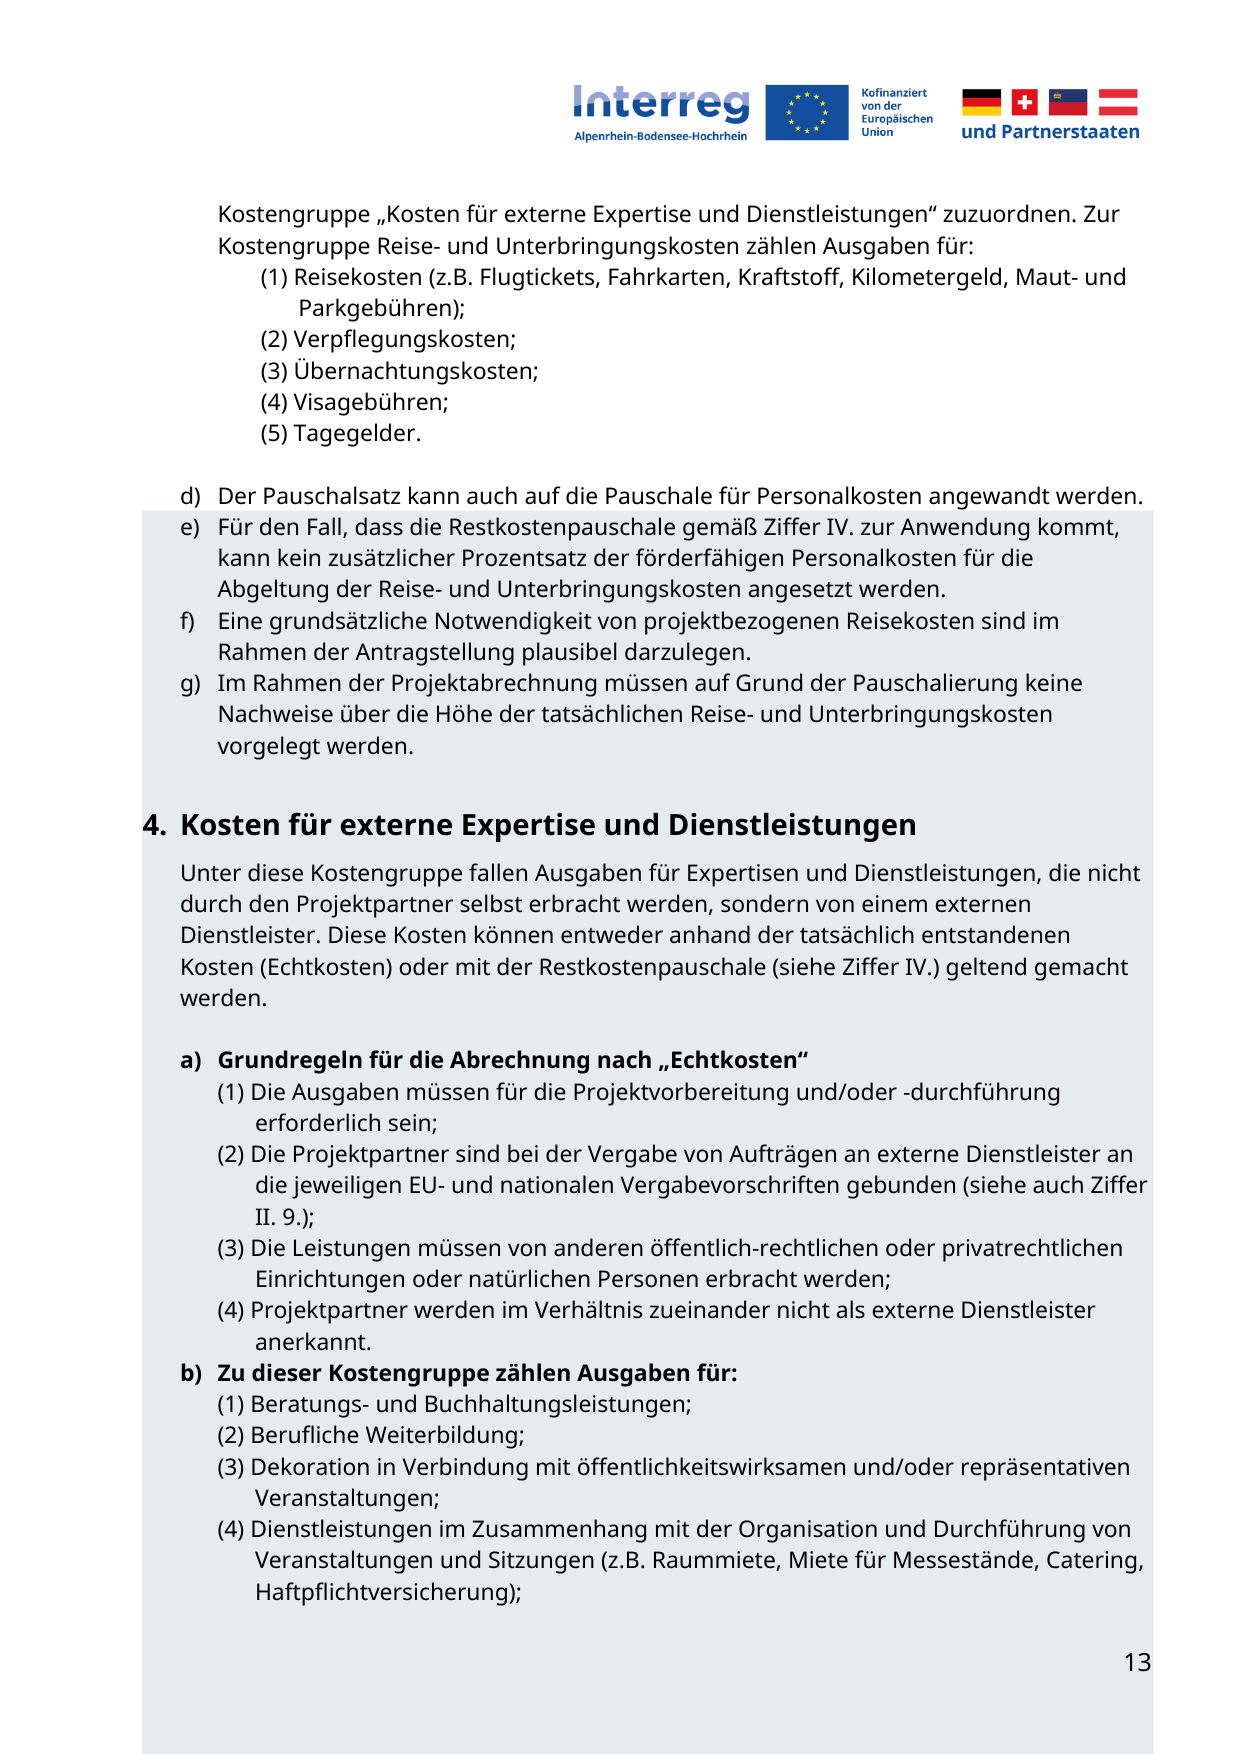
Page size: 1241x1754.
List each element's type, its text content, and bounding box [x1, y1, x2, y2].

list Der Pauschalsatz kann auch auf die Pauschale für Personalkosten angewandt werden. [180, 479, 1152, 511]
list Die Projektpartner sind bei der Vergabe von Aufträgen an externe Dienstleister an die jeweiligen EU- und nationalen Vergabevorschriften gebunden (siehe auch Ziffer II. 9.); [217, 1138, 1152, 1232]
list Dekoration in Verbindung mit öffentlichkeitswirksamen und/oder repräsentativen Veranstaltungen; [217, 1451, 1152, 1513]
list Tagegelder. [261, 417, 1152, 448]
list Grundregeln für die Abrechnung nach „Echtkosten“ [180, 1044, 1152, 1076]
list Dienstleistungen im Zusammenhang mit der Organisation und Durchführung von Veranstaltungen und Sitzungen (z.B. Raummiete, Miete für Messestände, Catering, Haftpflichtversicherung); [217, 1513, 1152, 1607]
list Im Rahmen der Projektabrechnung müssen auf Grund der Pauschalierung keine Nachweise über die Höhe der tatsächlichen Reise- und Unterbringungskosten vorgelegt werden. [180, 667, 1152, 761]
list Die Leistungen müssen von anderen öffentlich-rechtlichen oder privatrechtlichen Einrichtungen oder natürlichen Personen erbracht werden; [217, 1232, 1152, 1294]
list Reisekosten (z.B. Flugtickets, Fahrkarten, Kraftstoff, Kilometergeld, Maut- und Parkgebühren); [261, 261, 1152, 323]
list Zu dieser Kostengruppe zählen Ausgaben für: [180, 1357, 1152, 1388]
list Visagebühren; [261, 386, 1152, 417]
text Unter diese Kostengruppe fallen Ausgaben für Expertisen und Dienstleistungen, die nicht durch den Projektpartner selbst erbracht werden, sondern von einem externen Dienstleister. Diese Kosten können entweder anhand der tatsächlich entstandenen Kosten (Echtkosten) oder mit der Restkostenpauschale (siehe Ziffer IV.) geltend gemacht werden. [180, 857, 1152, 1013]
list Berufliche Weiterbildung; [217, 1419, 1152, 1451]
list Für den Fall, dass die Restkostenpauschale gemäß Ziffer IV. zur Anwendung kommt, kann kein zusätzlicher Prozentsatz der förderfähigen Personalkosten für die Abgeltung der Reise- und Unterbringungskosten angesetzt werden. [180, 511, 1152, 604]
list Beratungs- und Buchhaltungsleistungen; [217, 1388, 1152, 1419]
list Die Ausgaben müssen für die Projektvorbereitung und/oder -durchführung erforderlich sein; [217, 1076, 1152, 1138]
list Verpflegungskosten; [261, 323, 1152, 354]
list Projektpartner werden im Verhältnis zueinander nicht als externe Dienstleister anerkannt. [217, 1294, 1152, 1357]
list Eine grundsätzliche Notwendigkeit von projektbezogenen Reisekosten sind im Rahmen der Antragstellung plausibel darzulegen. [180, 604, 1152, 667]
list Übernachtungskosten; [261, 354, 1152, 386]
picture [566, 76, 1152, 149]
subtitle Kosten für externe Expertise und Dienstleistungen [142, 804, 1152, 844]
